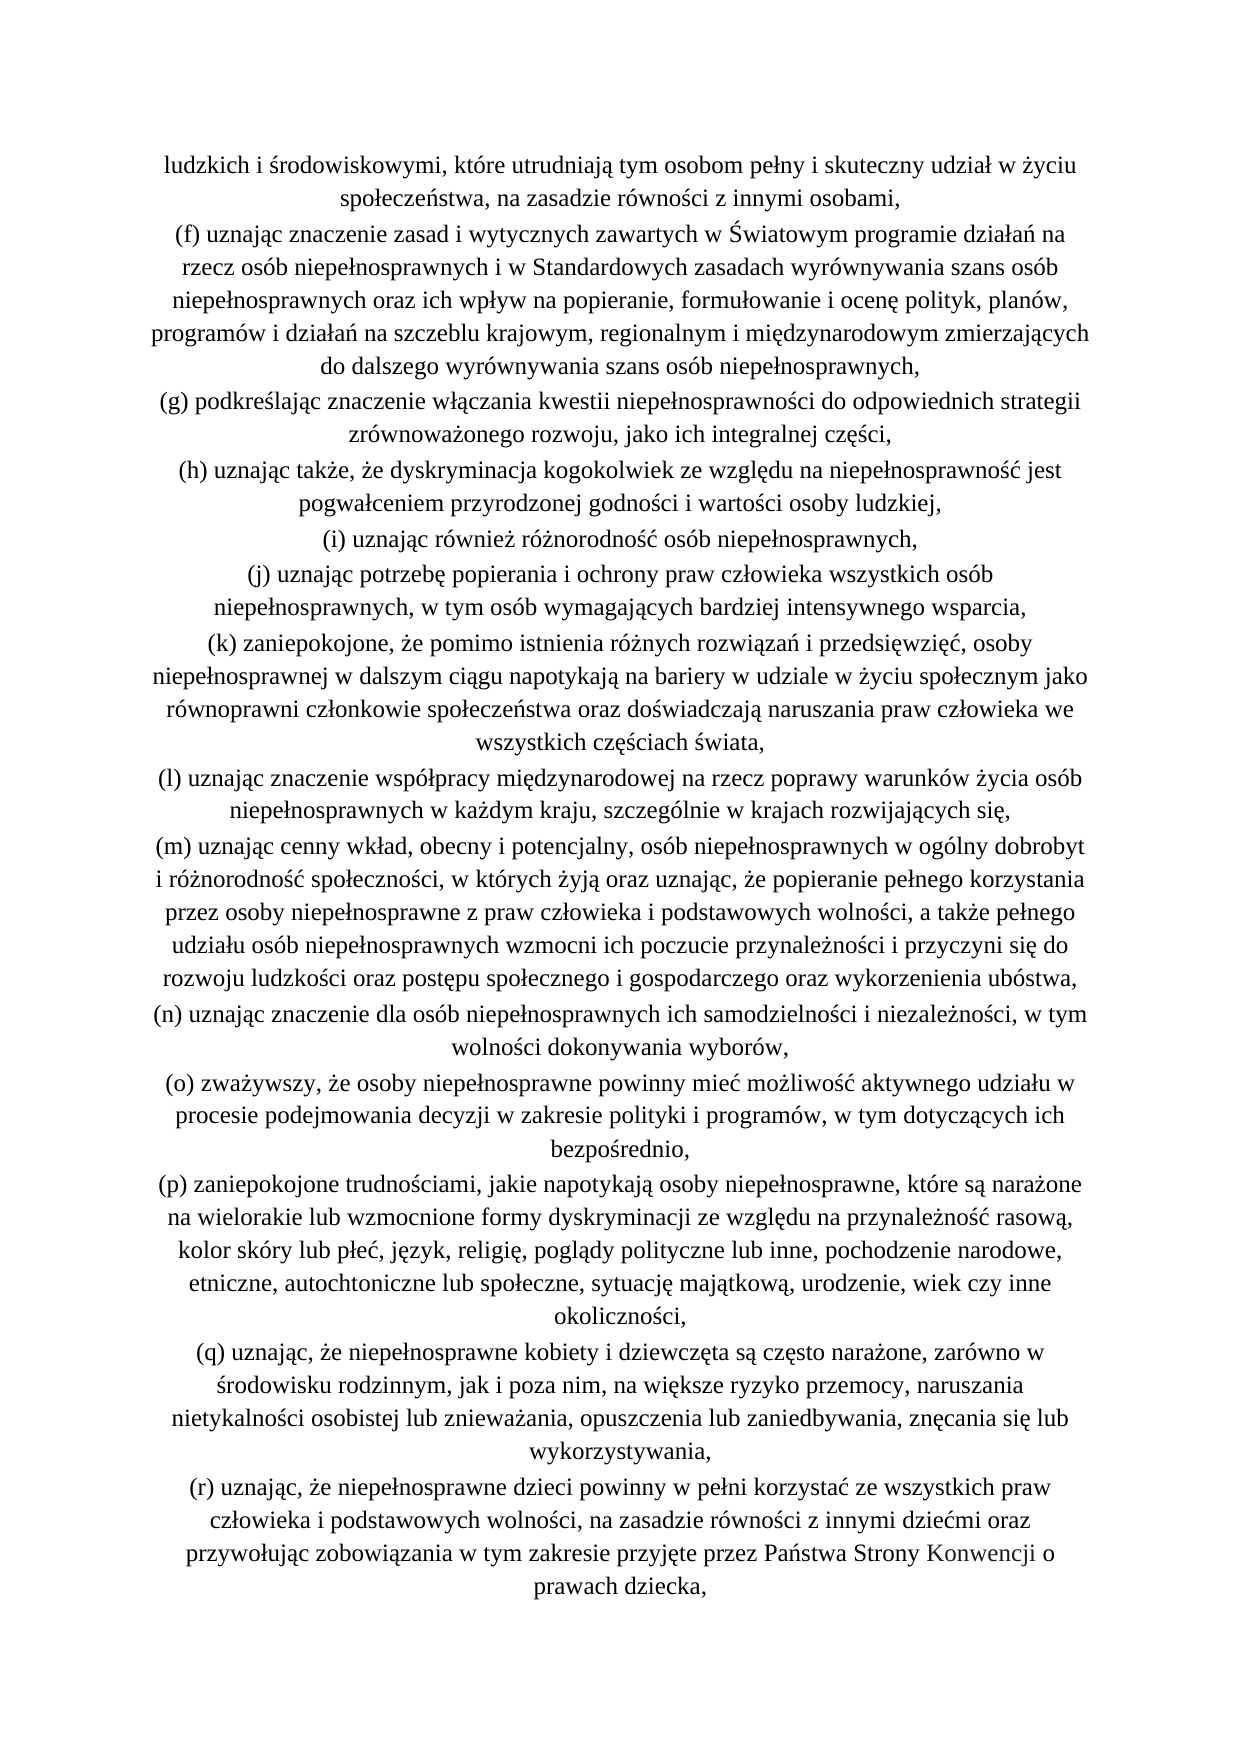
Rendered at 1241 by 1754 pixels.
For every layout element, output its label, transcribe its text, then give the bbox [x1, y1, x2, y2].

text (i) uznając również różnorodność osób niepełnosprawnych, [150, 524, 1090, 552]
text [150, 150, 1090, 212]
text (n) uznając znaczenie dla osób niepełnosprawnych ich samodzielności i niezależności, w tym wolności dokonywania wyborów, [150, 999, 1090, 1061]
text (k) zaniepokojone, że pomimo istnienia różnych rozwiązań i przedsięwzięć, osoby niepełnosprawnej w dalszym ciągu napotykają na bariery w udziale w życiu społecznym jako równoprawni członkowie społeczeństwa oraz doświadczają naruszania praw człowieka we wszystkich częściach świata, [150, 628, 1090, 756]
text (g) podkreślając znaczenie włączania kwestii niepełnosprawności do odpowiednich strategii zrównoważonego rozwoju, jako ich integralnej części, [150, 386, 1090, 448]
text (o) zważywszy, że osoby niepełnosprawne powinny mieć możliwość aktywnego udziału w procesie podejmowania decyzji w zakresie polityki i programów, w tym dotyczących ich bezpośrednio, [150, 1068, 1090, 1162]
text (h) uznając także, że dyskryminacja kogokolwiek ze względu na niepełnosprawność jest pogwałceniem przyrodzonej godności i wartości osoby ludzkiej, [150, 455, 1090, 517]
text (r) uznając, że niepełnosprawne dzieci powinny w pełni korzystać ze wszystkich praw człowieka i podstawowych wolności, na zasadzie równości z innymi dziećmi oraz przywołując zobowiązania w tym zakresie przyjęte przez Państwa Strony Konwencji o prawach dziecka, [150, 1472, 1090, 1599]
text (f) uznając znaczenie zasad i wytycznych zawartych w Światowym programie działań na rzecz osób niepełnosprawnych i w Standardowych zasadach wyrównywania szans osób niepełnosprawnych oraz ich wpływ na popieranie, formułowanie i ocenę polityk, planów, programów i działań na szczeblu krajowym, regionalnym i międzynarodowym zmierzających do dalszego wyrównywania szans osób niepełnosprawnych, [150, 219, 1090, 379]
text (m) uznając cenny wkład, obecny i potencjalny, osób niepełnosprawnych w ogólny dobrobyt i różnorodność społeczności, w których żyją oraz uznając, że popieranie pełnego korzystania przez osoby niepełnosprawne z praw człowieka i podstawowych wolności, a także pełnego udziału osób niepełnosprawnych wzmocni ich poczucie przynależności i przyczyni się do rozwoju ludzkości oraz postępu społecznego i gospodarczego oraz wykorzenienia ubóstwa, [150, 831, 1090, 992]
text (j) uznając potrzebę popierania i ochrony praw człowieka wszystkich osób niepełnosprawnych, w tym osób wymagających bardziej intensywnego wsparcia, [150, 559, 1090, 621]
text (q) uznając, że niepełnosprawne kobiety i dziewczęta są często narażone, zarówno w środowisku rodzinnym, jak i poza nim, na większe ryzyko przemocy, naruszania nietykalności osobistej lub znieważania, opuszczenia lub zaniedbywania, znęcania się lub wykorzystywania, [150, 1337, 1090, 1465]
text (p) zaniepokojone trudnościami, jakie napotykają osoby niepełnosprawne, które są narażone na wielorakie lub wzmocnione formy dyskryminacji ze względu na przynależność rasową, kolor skóry lub płeć, język, religię, poglądy polityczne lub inne, pochodzenie narodowe, etniczne, autochtoniczne lub społeczne, sytuację majątkową, urodzenie, wiek czy inne okoliczności, [150, 1169, 1090, 1330]
text (l) uznając znaczenie współpracy międzynarodowej na rzecz poprawy warunków życia osób niepełnosprawnych w każdym kraju, szczególnie w krajach rozwijających się, [150, 763, 1090, 824]
